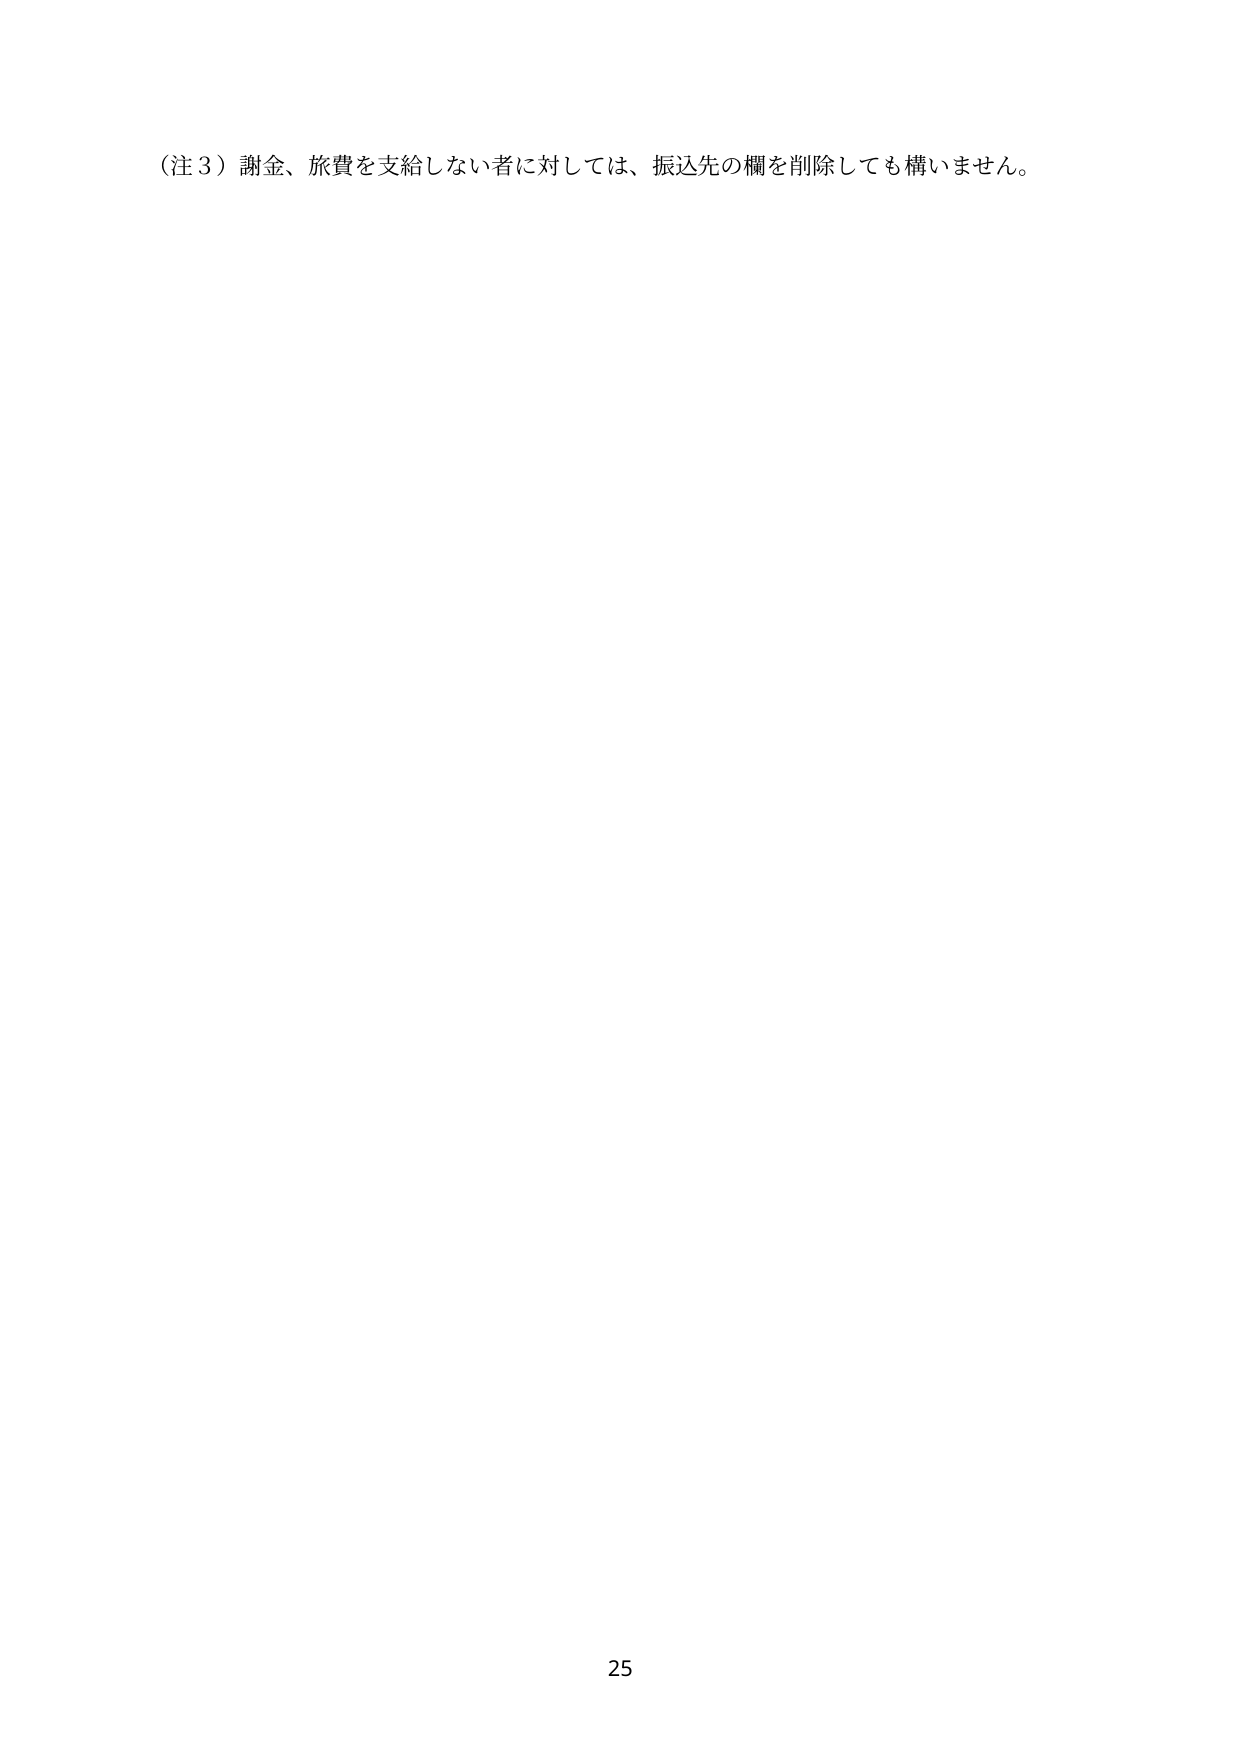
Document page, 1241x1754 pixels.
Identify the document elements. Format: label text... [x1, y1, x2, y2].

text （注３）謝金、旅費を支給しない者に対しては、振込先の欄を削除しても構いません。 [148, 148, 1092, 181]
